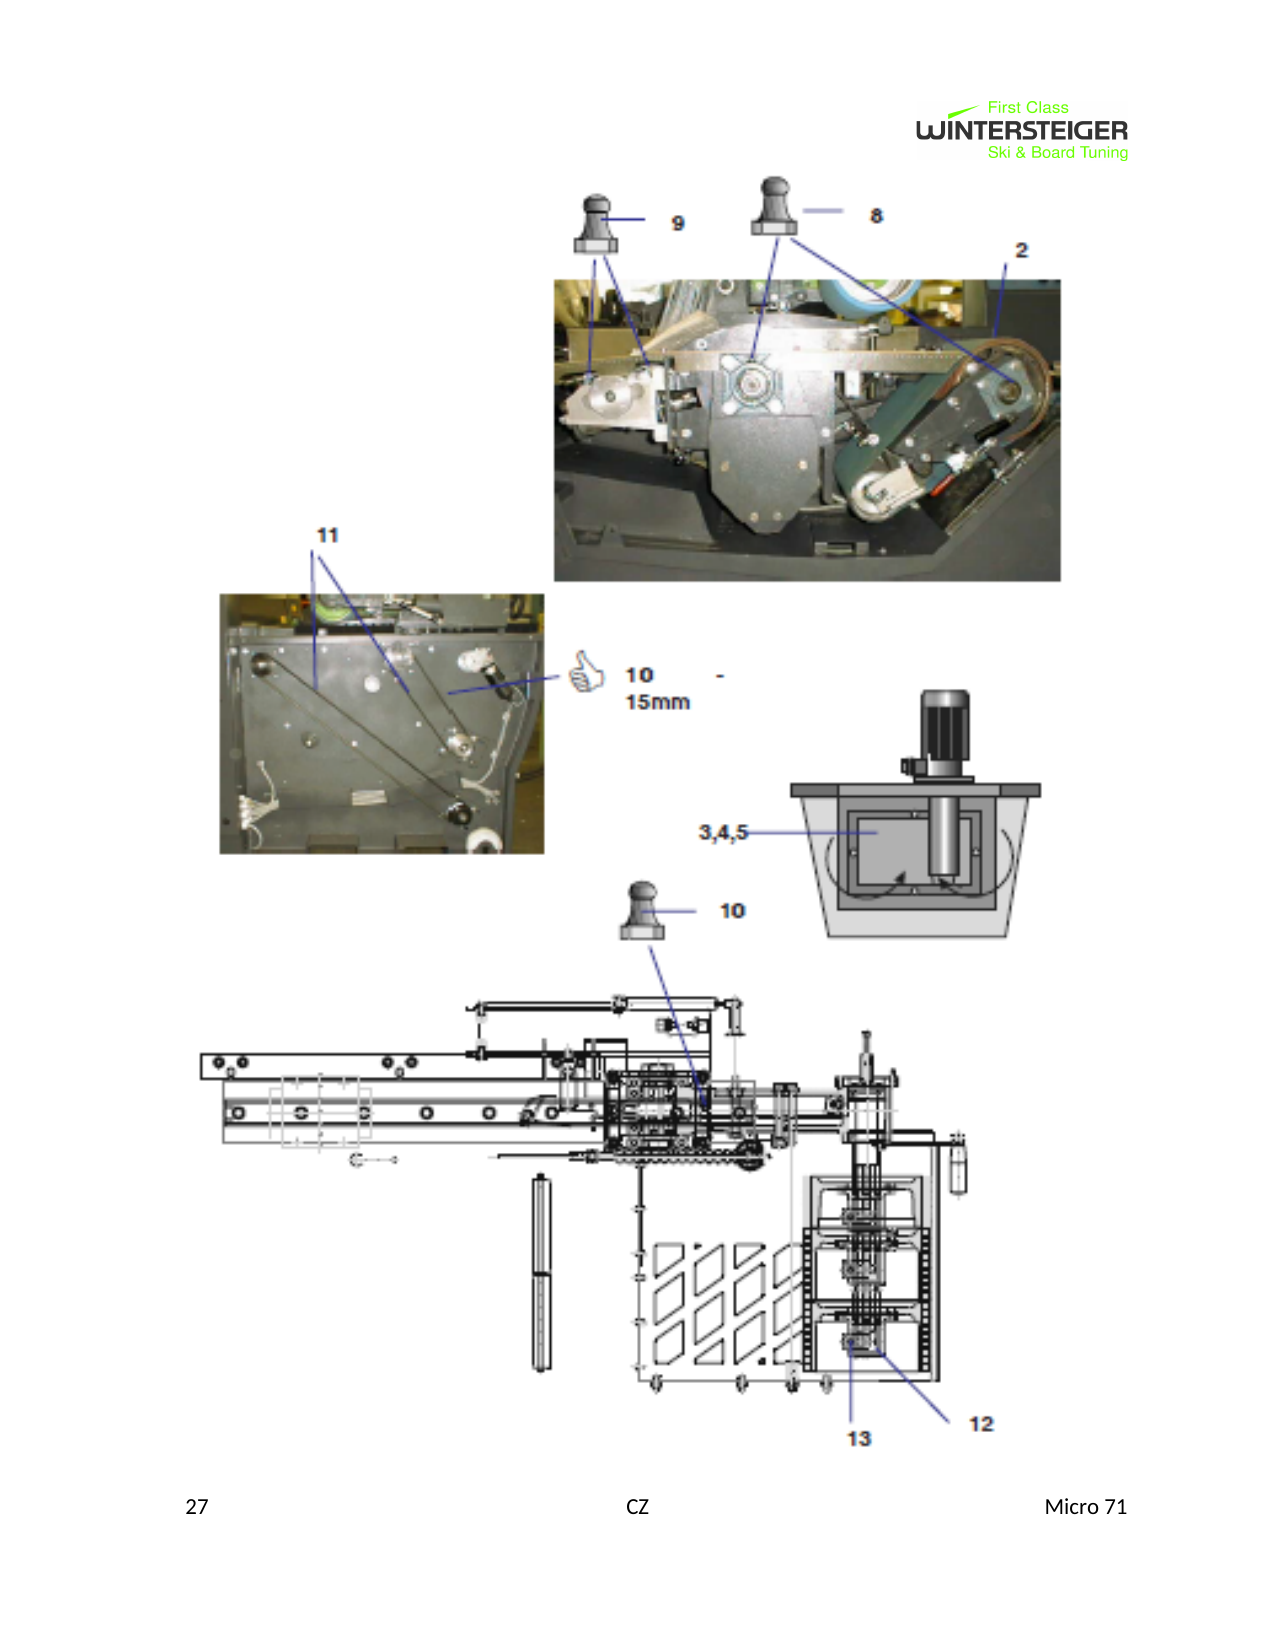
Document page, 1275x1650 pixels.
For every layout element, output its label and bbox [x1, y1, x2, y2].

picture [916, 101, 1128, 161]
